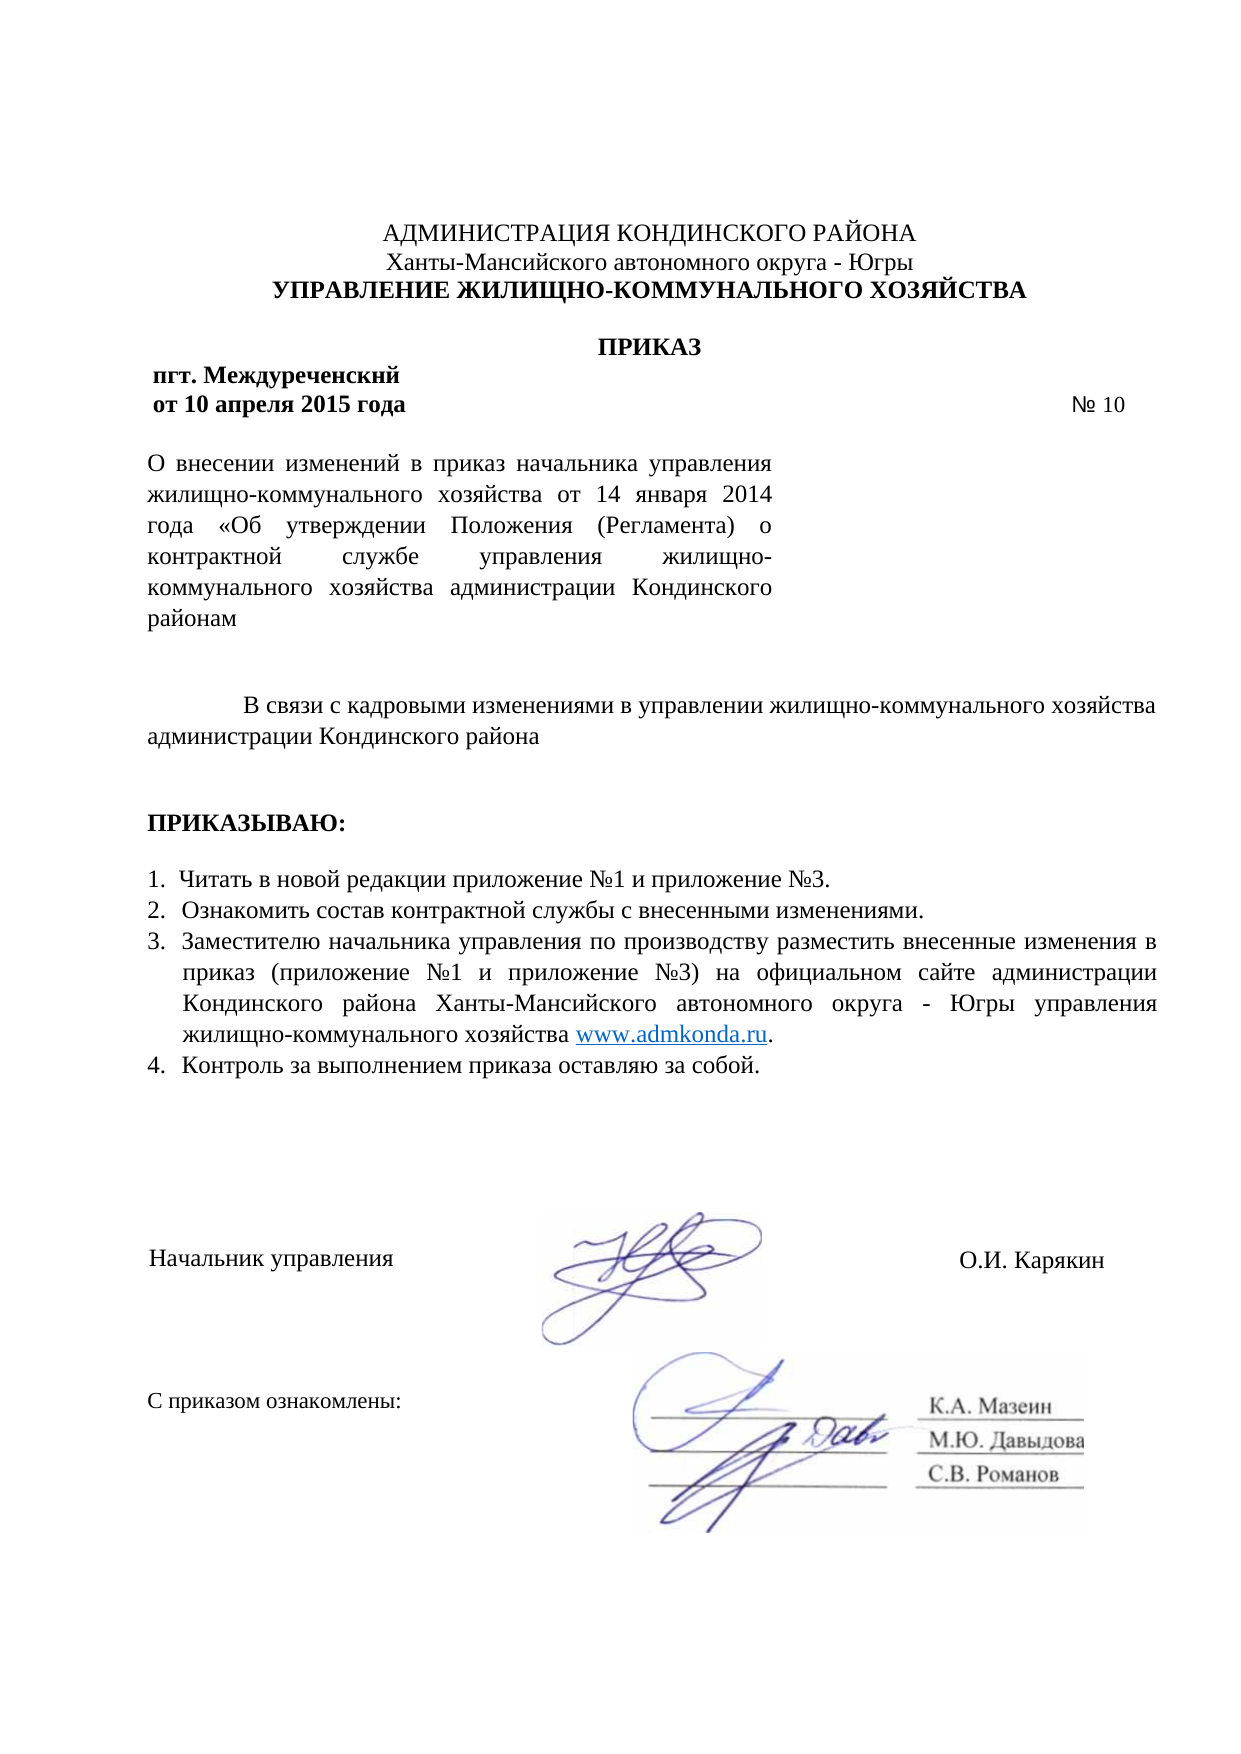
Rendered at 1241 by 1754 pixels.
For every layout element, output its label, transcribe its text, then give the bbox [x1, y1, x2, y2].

text О внесении изменений в приказ начальника управления жилищно-коммунального хозяйства от 14 января 2014 года «Об утверждении Положения (Регламента) о контрактной службе управления жилищно-коммунального хозяйства администрации Кондинского районам [147, 446, 773, 633]
picture [632, 1352, 1084, 1533]
list Ознакомить состав контрактной службы с внесенными изменениями. [147, 893, 1158, 924]
text пгт. Междуреченскнй от 10 апреля 2015 года [153, 361, 406, 418]
text В связи с кадровыми изменениями в управлении жилищно-коммунального хозяйства администрации Кондинского района [147, 689, 1158, 750]
text № 10 [1071, 394, 1125, 417]
list Заместителю начальника управления по производству разместить внесенные изменения в приказ (приложение №1 и приложение №3) на официальном сайте администрации Кондинского района Ханты-Мансийского автономного округа - Югры управления жилищно-коммунального хозяйства www.admkonda.ru. [147, 924, 1158, 1048]
picture [541, 1212, 762, 1346]
text О.И. Карякин [959, 1249, 1105, 1274]
text ПРИКАЗ [147, 336, 1152, 361]
text ПРИКАЗЫВАЮ: [147, 811, 1158, 836]
list Читать в новой редакции приложение №1 и приложение №3. [147, 862, 1158, 893]
text С приказом ознакомлены: [147, 1390, 402, 1413]
list Контроль за выполнением приказа оставляю за собой. [147, 1048, 1158, 1079]
text АДМИНИСТРАЦИЯ КОНДИНСКОГО РАЙОНА Ханты-Мансийского автономного округа - Югры УПРАВЛЕНИЕ ЖИЛИЩНО-КОММУНАЛЬНОГО ХОЗЯЙСТВА [147, 219, 1152, 304]
text Начальник управления [148, 1246, 394, 1271]
